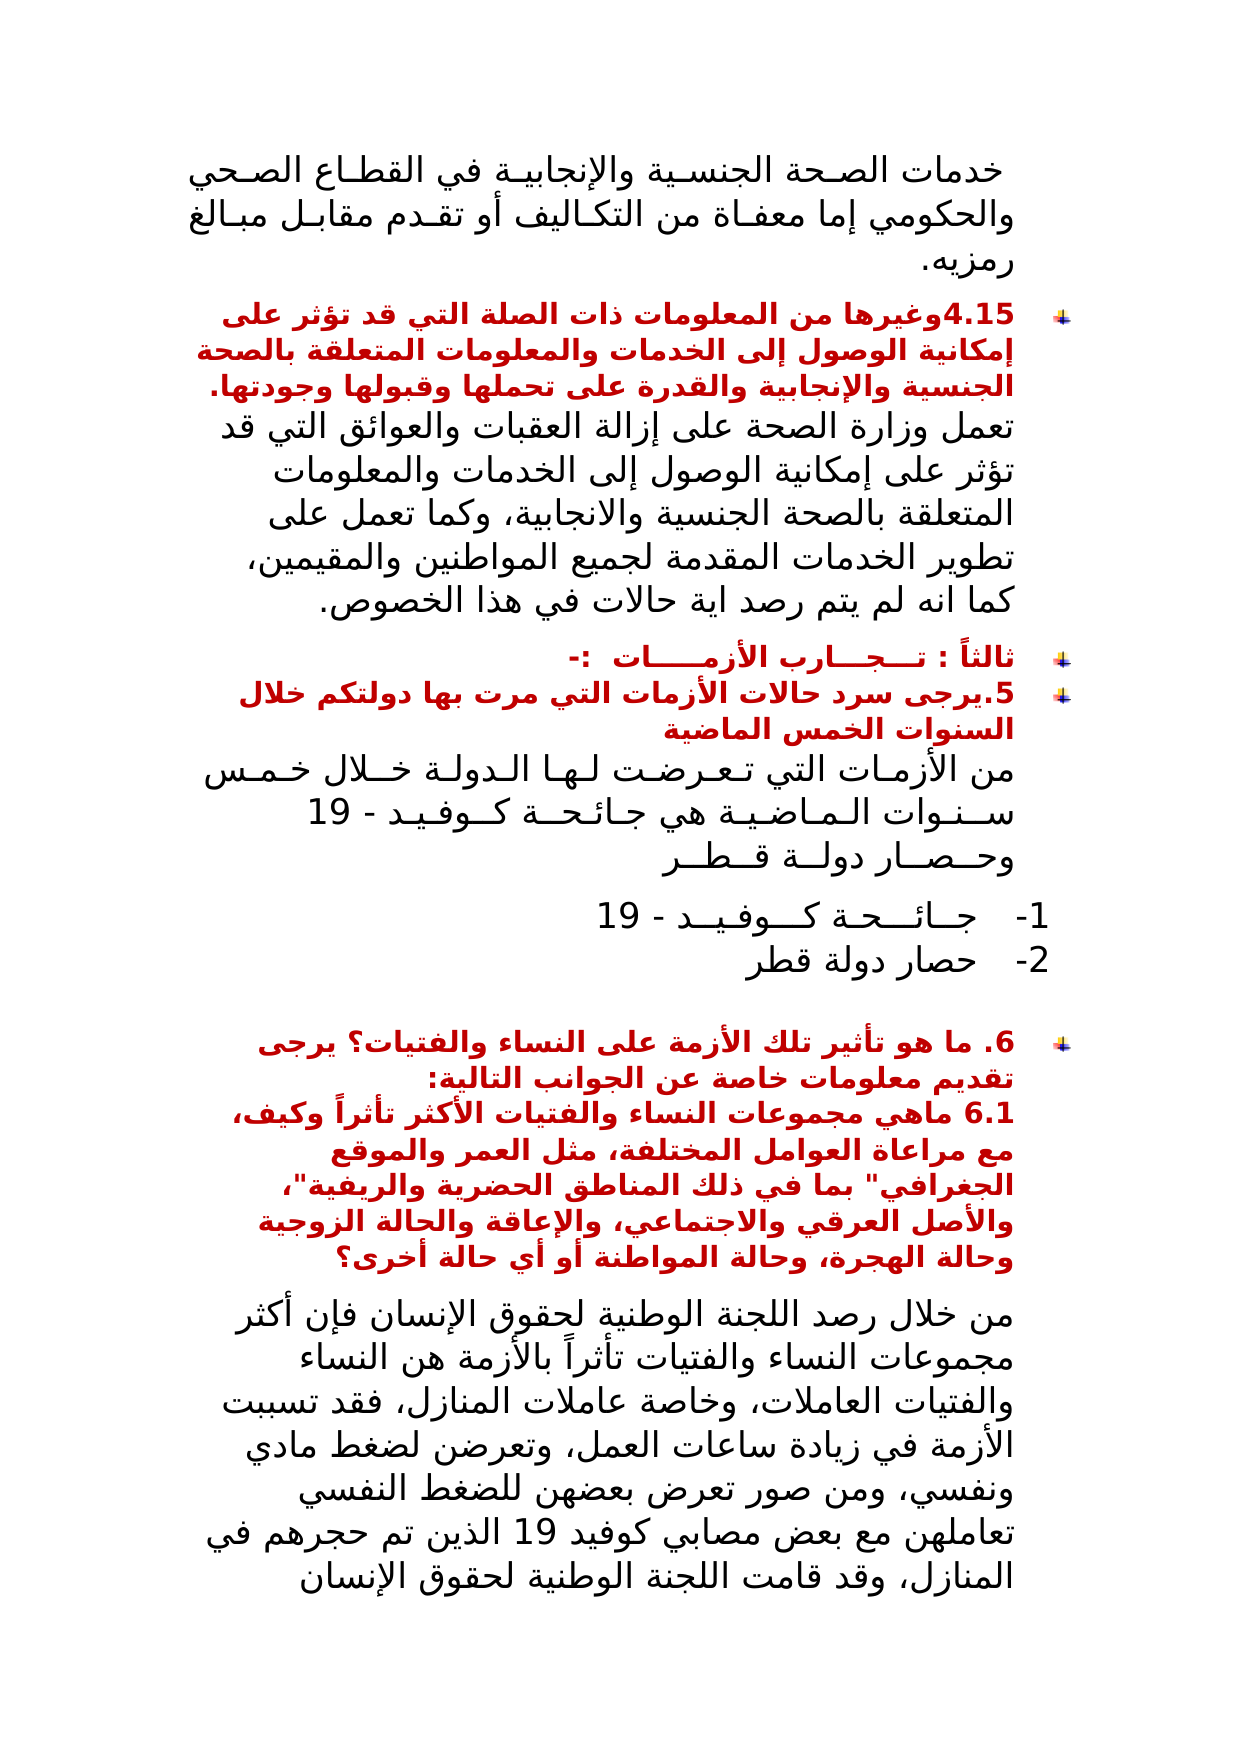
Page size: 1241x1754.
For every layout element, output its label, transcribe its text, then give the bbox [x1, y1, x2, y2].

picture [1053, 1035, 1071, 1052]
text من الأزمـات التي تـعـرضـت لـهـا الـدولـة خــلال خـمـس ســنـوات الـمـاضـيـة هي جـائـحــة كــوفـيـد - 19 وحــصــار دولــة قــطــر [187, 748, 1015, 877]
picture [1053, 308, 1071, 325]
text 6.1 ماهي مجموعات النساء والفتيات الأكثر تأثراً وكيف، مع مراعاة العوامل المختلفة، مثل العمر والموقع الجغرافي" بما في ذلك المناطق الحضرية والريفية"، والأصل العرقي والاجتماعي، والإعاقة والحالة الزوجية وحالة الهجرة، وحالة المواطنة أو أي حالة أخرى؟ [187, 1097, 1015, 1274]
list جــائـــحـة كـــوفـيــد - 19 [187, 896, 1015, 937]
text تعمل وزارة الصحة على إزالة العقبات والعوائق التي قد تؤثر على إمكانية الوصول إلى الخدمات والمعلومات المتعلقة بالصحة الجنسية والانجابية، وكما تعمل على تطوير الخدمات المقدمة لجميع المواطنين والمقيمين، كما انه لم يتم رصد اية حالات في هذا الخصوص. [187, 405, 1015, 621]
text خدمات الصحة الجنسية والإنجابية في القطاع الصحي والحكومي إما معفاة من التكاليف أو تقدم مقابل مبالغ رمزيه. [187, 150, 1015, 278]
list حصار دولة قطر [187, 939, 1015, 981]
list ثالثاً : تـــجـــارب الأزمـــــات :- [187, 640, 1053, 674]
list 4.15وغيرها من المعلومات ذات الصلة التي قد تؤثر على إمكانية الوصول إلى الخدمات والمعلومات المتعلقة بالصحة الجنسية والإنجابية والقدرة على تحملها وقبولها وجودتها. [187, 298, 1053, 403]
list 5.يرجى سرد حالات الأزمات التي مرت بها دولتكم خلال السنوات الخمس الماضية [187, 676, 1053, 746]
picture [1053, 650, 1071, 668]
picture [1053, 686, 1071, 704]
list 6. ما هو تأثير تلك الأزمة على النساء والفتيات؟ يرجى تقديم معلومات خاصة عن الجوانب التالية: [187, 1025, 1053, 1095]
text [187, 1293, 1015, 1596]
